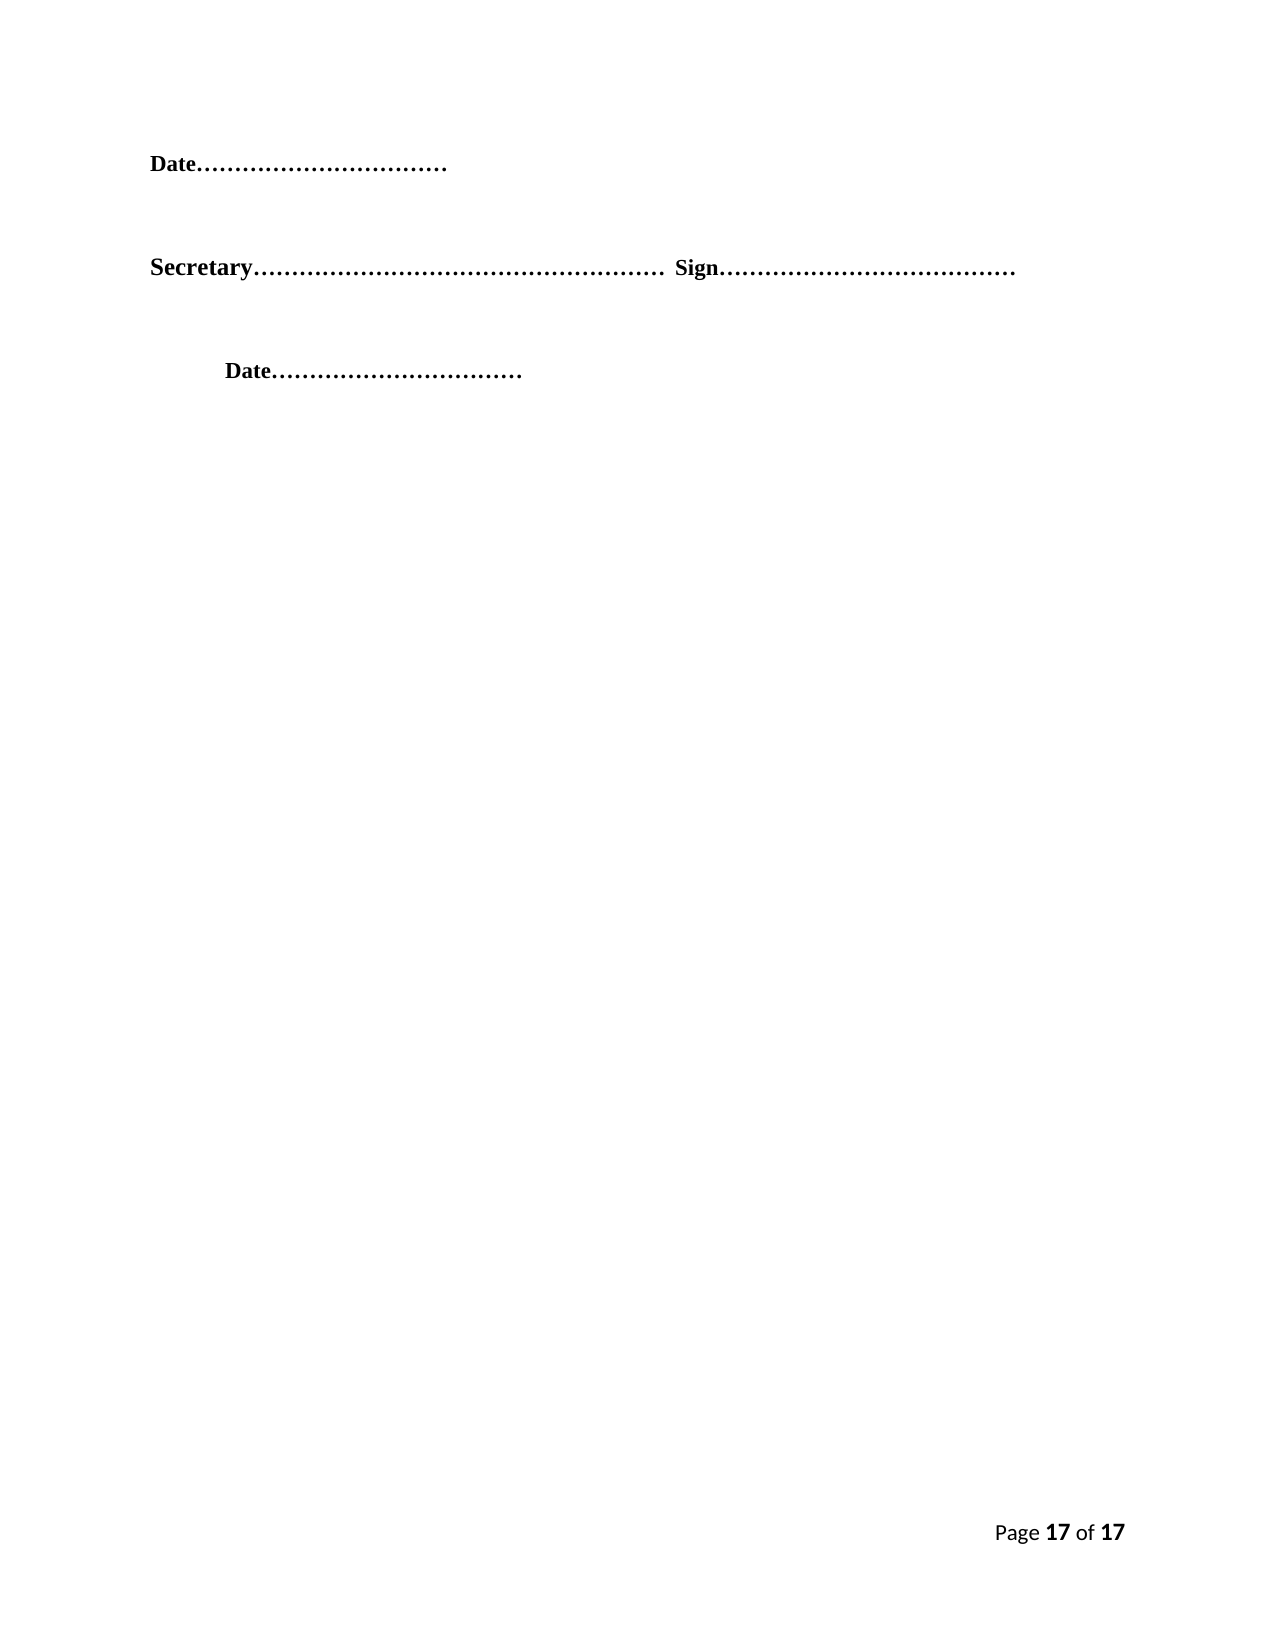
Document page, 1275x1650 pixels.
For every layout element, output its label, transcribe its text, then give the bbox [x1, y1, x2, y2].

text Secretary……………………………………………… Sign………………………………… [150, 252, 1125, 281]
text Date…………………………… [150, 150, 1125, 176]
text Date…………………………… [150, 357, 1125, 383]
